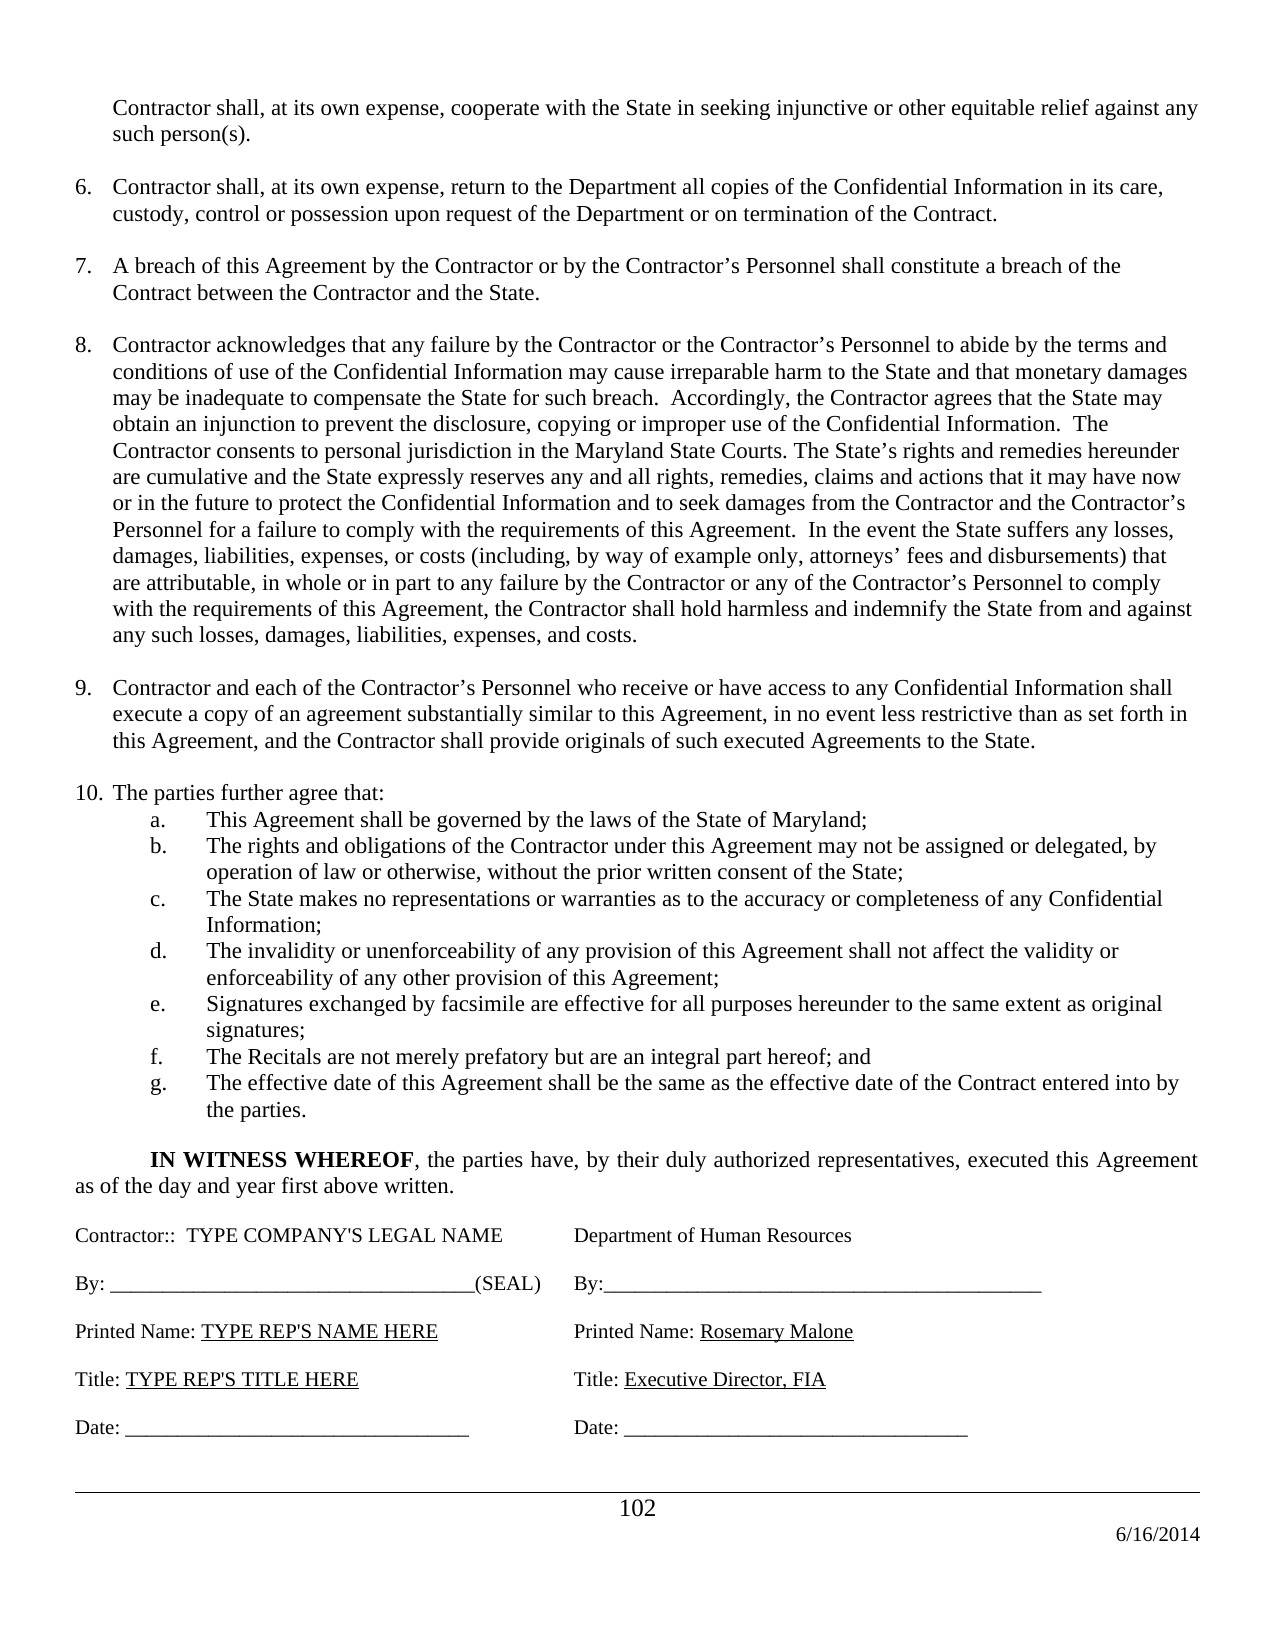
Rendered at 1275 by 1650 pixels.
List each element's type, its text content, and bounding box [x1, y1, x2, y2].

text f. The Recitals are not merely prefatory but are an integral part hereof; and [150, 1043, 1200, 1069]
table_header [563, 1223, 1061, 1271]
text 7. A breach of this Agreement by the Contractor or by the Contractor’s Personnel shall constitute a breach of the Contract between the Contractor and the State. [75, 252, 1200, 305]
text d. The invalidity or unenforceability of any provision of this Agreement shall not affect the validity or enforceability of any other provision of this Agreement; [150, 937, 1200, 990]
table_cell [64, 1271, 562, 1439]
text IN WITNESS WHEREOF, the parties have, by their duly authorized representatives, executed this Agreement as of the day and year first above written. [75, 1146, 1200, 1199]
text c. The State makes no representations or warranties as to the accuracy or completeness of any Confidential Information; [150, 885, 1200, 937]
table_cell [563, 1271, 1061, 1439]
text 9. Contractor and each of the Contractor’s Personnel who receive or have access to any Confidential Information shall execute a copy of an agreement substantially similar to this Agreement, in no event less restrictive than as set forth in this Agreement, and the Contractor shall provide originals of such executed Agreements to the State. [75, 674, 1200, 753]
text 6. Contractor shall, at its own expense, return to the Department all copies of the Confidential Information in its care, custody, control or possession upon request of the Department or on termination of the Contract. [75, 173, 1200, 226]
text e. Signatures exchanged by facsimile are effective for all purposes hereunder to the same extent as original signatures; [150, 990, 1200, 1043]
text b. The rights and obligations of the Contractor under this Agreement may not be assigned or delegated, by operation of law or otherwise, without the prior written consent of the State; [150, 832, 1200, 885]
text 8. Contractor acknowledges that any failure by the Contractor or the Contractor’s Personnel to abide by the terms and conditions of use of the Confidential Information may cause irreparable harm to the State and that monetary damages may be inadequate to compensate the State for such breach. Accordingly, the Contractor agrees that the State may obtain an injunction to prevent the disclosure, copying or improper use of the Confidential Information. The Contractor consents to personal jurisdiction in the Maryland State Courts. The State’s rights and remedies hereunder are cumulative and the State expressly reserves any and all rights, remedies, claims and actions that it may have now or in the future to protect the Confidential Information and to seek damages from the Contractor and the Contractor’s Personnel for a failure to comply with the requirements of this Agreement. In the event the State suffers any losses, damages, liabilities, expenses, or costs (including, by way of example only, attorneys’ fees and disbursements) that are attributable, in whole or in part to any failure by the Contractor or any of the Contractor’s Personnel to comply with the requirements of this Agreement, the Contractor shall hold harmless and indemnify the State from and against any such losses, damages, liabilities, expenses, and costs. [75, 331, 1200, 648]
text 10. The parties further agree that: [75, 779, 1200, 806]
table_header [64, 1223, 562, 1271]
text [75, 94, 1200, 147]
text g. The effective date of this Agreement shall be the same as the effective date of the Contract entered into by the parties. [150, 1069, 1200, 1122]
text a. This Agreement shall be governed by the laws of the State of Maryland; [150, 806, 1200, 832]
